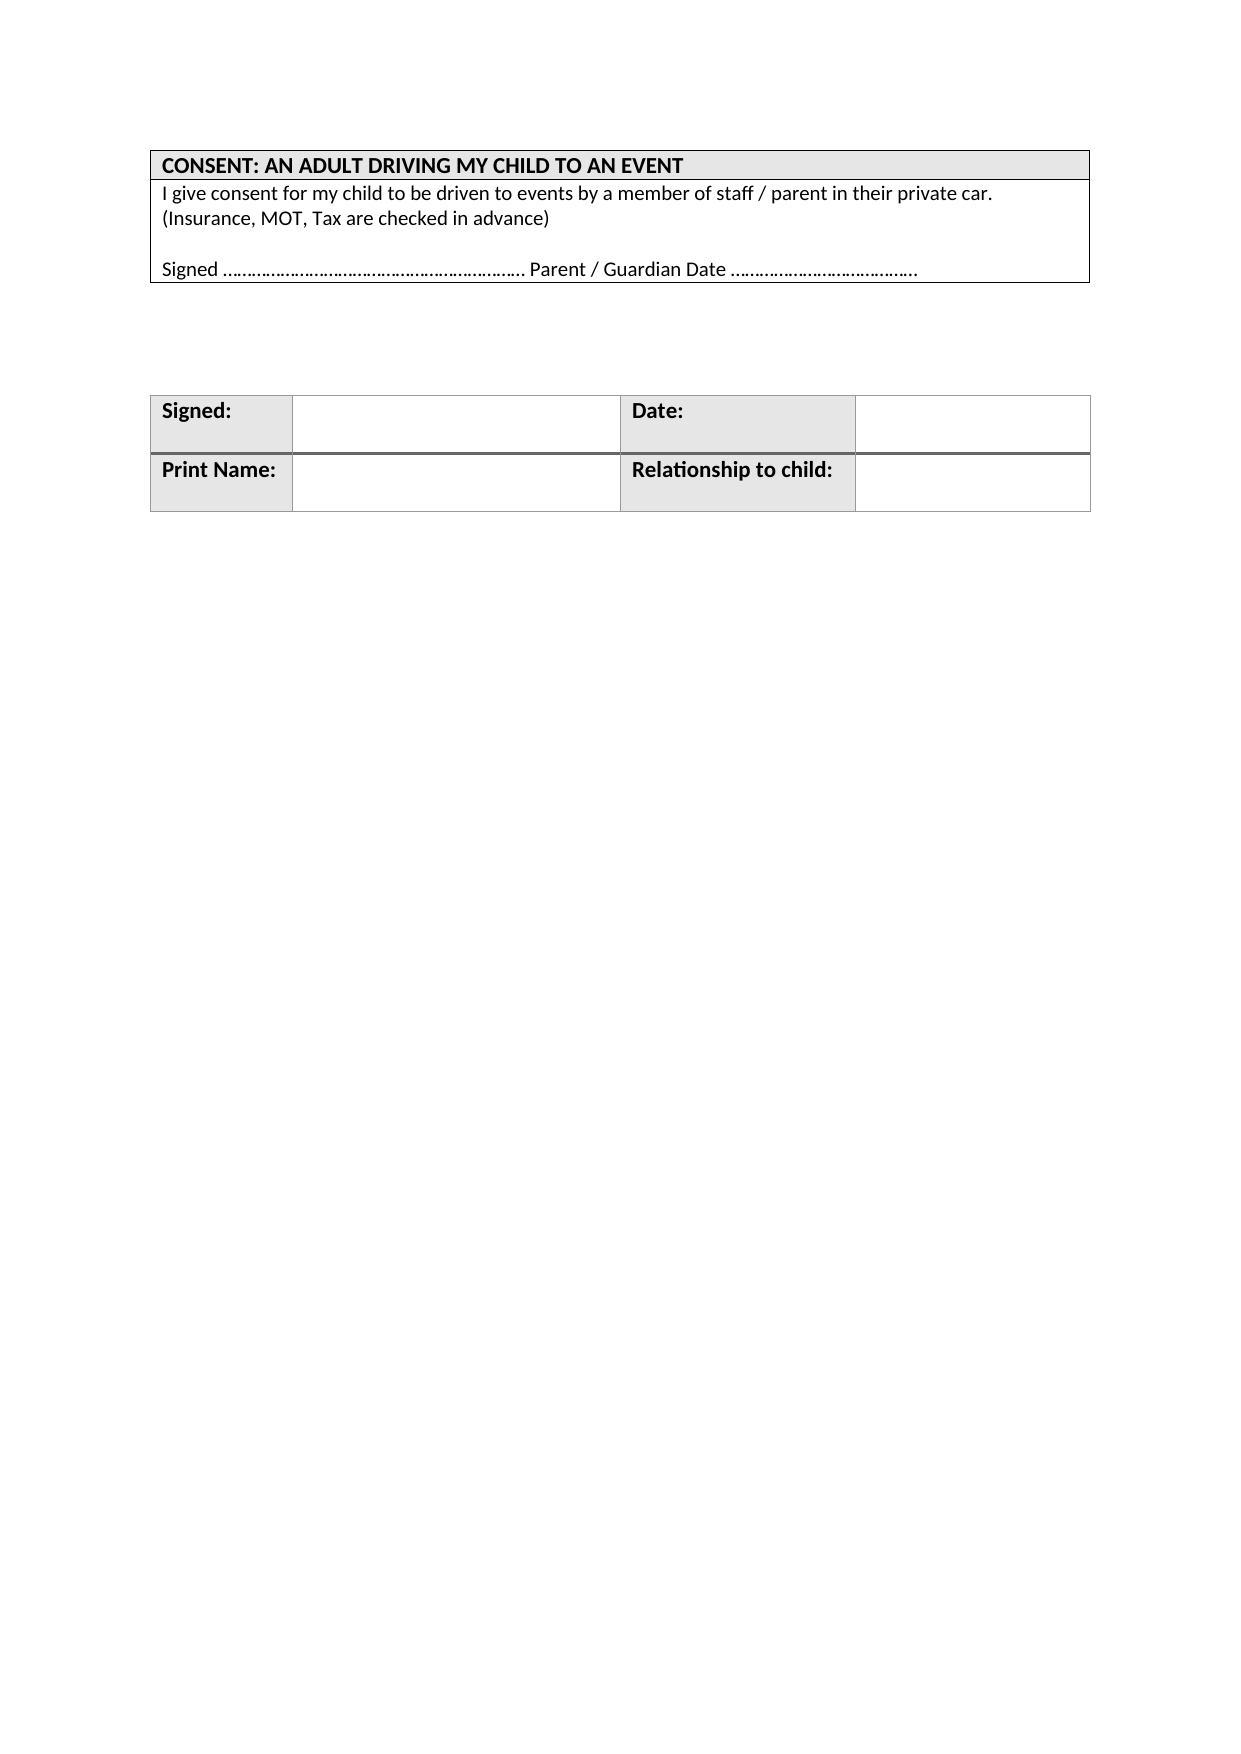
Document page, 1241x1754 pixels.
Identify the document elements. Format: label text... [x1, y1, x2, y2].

table_cell I give consent for my child to be driven to events by a member of staff / parent in their private car. (Insurance, MOT, Tax are checked in advance) Signed ……………………………………………………… Parent / Guardian Date ………………………………… [151, 180, 1089, 282]
table_header Date: [621, 396, 855, 452]
table_header Signed: [151, 396, 292, 452]
table_cell [293, 455, 620, 511]
table_cell Print Name: [151, 455, 292, 511]
table_header CONSENT: AN ADULT DRIVING MY CHILD TO AN EVENT [151, 151, 1089, 179]
table_header [856, 396, 1090, 452]
table_header [293, 396, 620, 452]
table_cell [856, 455, 1090, 511]
table_cell Relationship to child: [621, 455, 855, 511]
